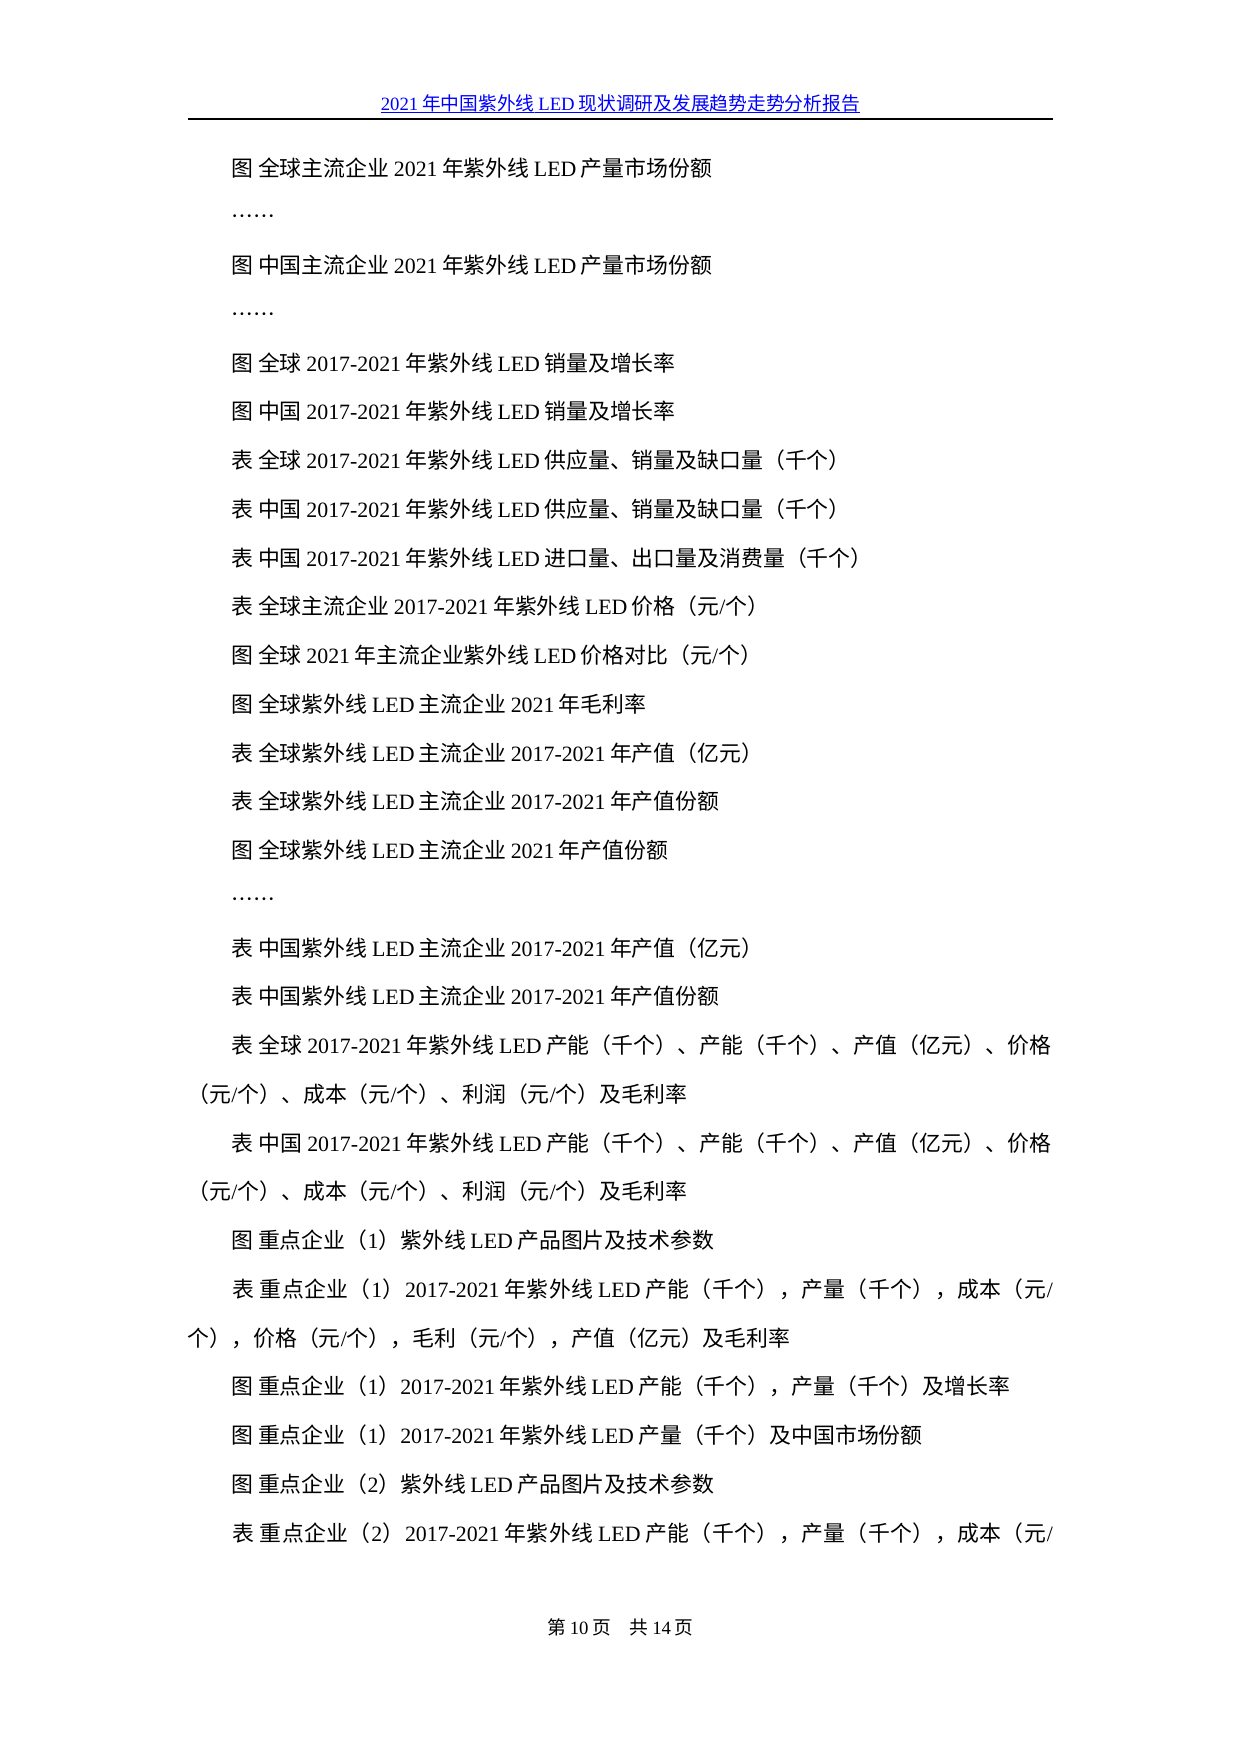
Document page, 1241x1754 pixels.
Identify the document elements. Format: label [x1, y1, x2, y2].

text [187, 150, 1053, 1548]
